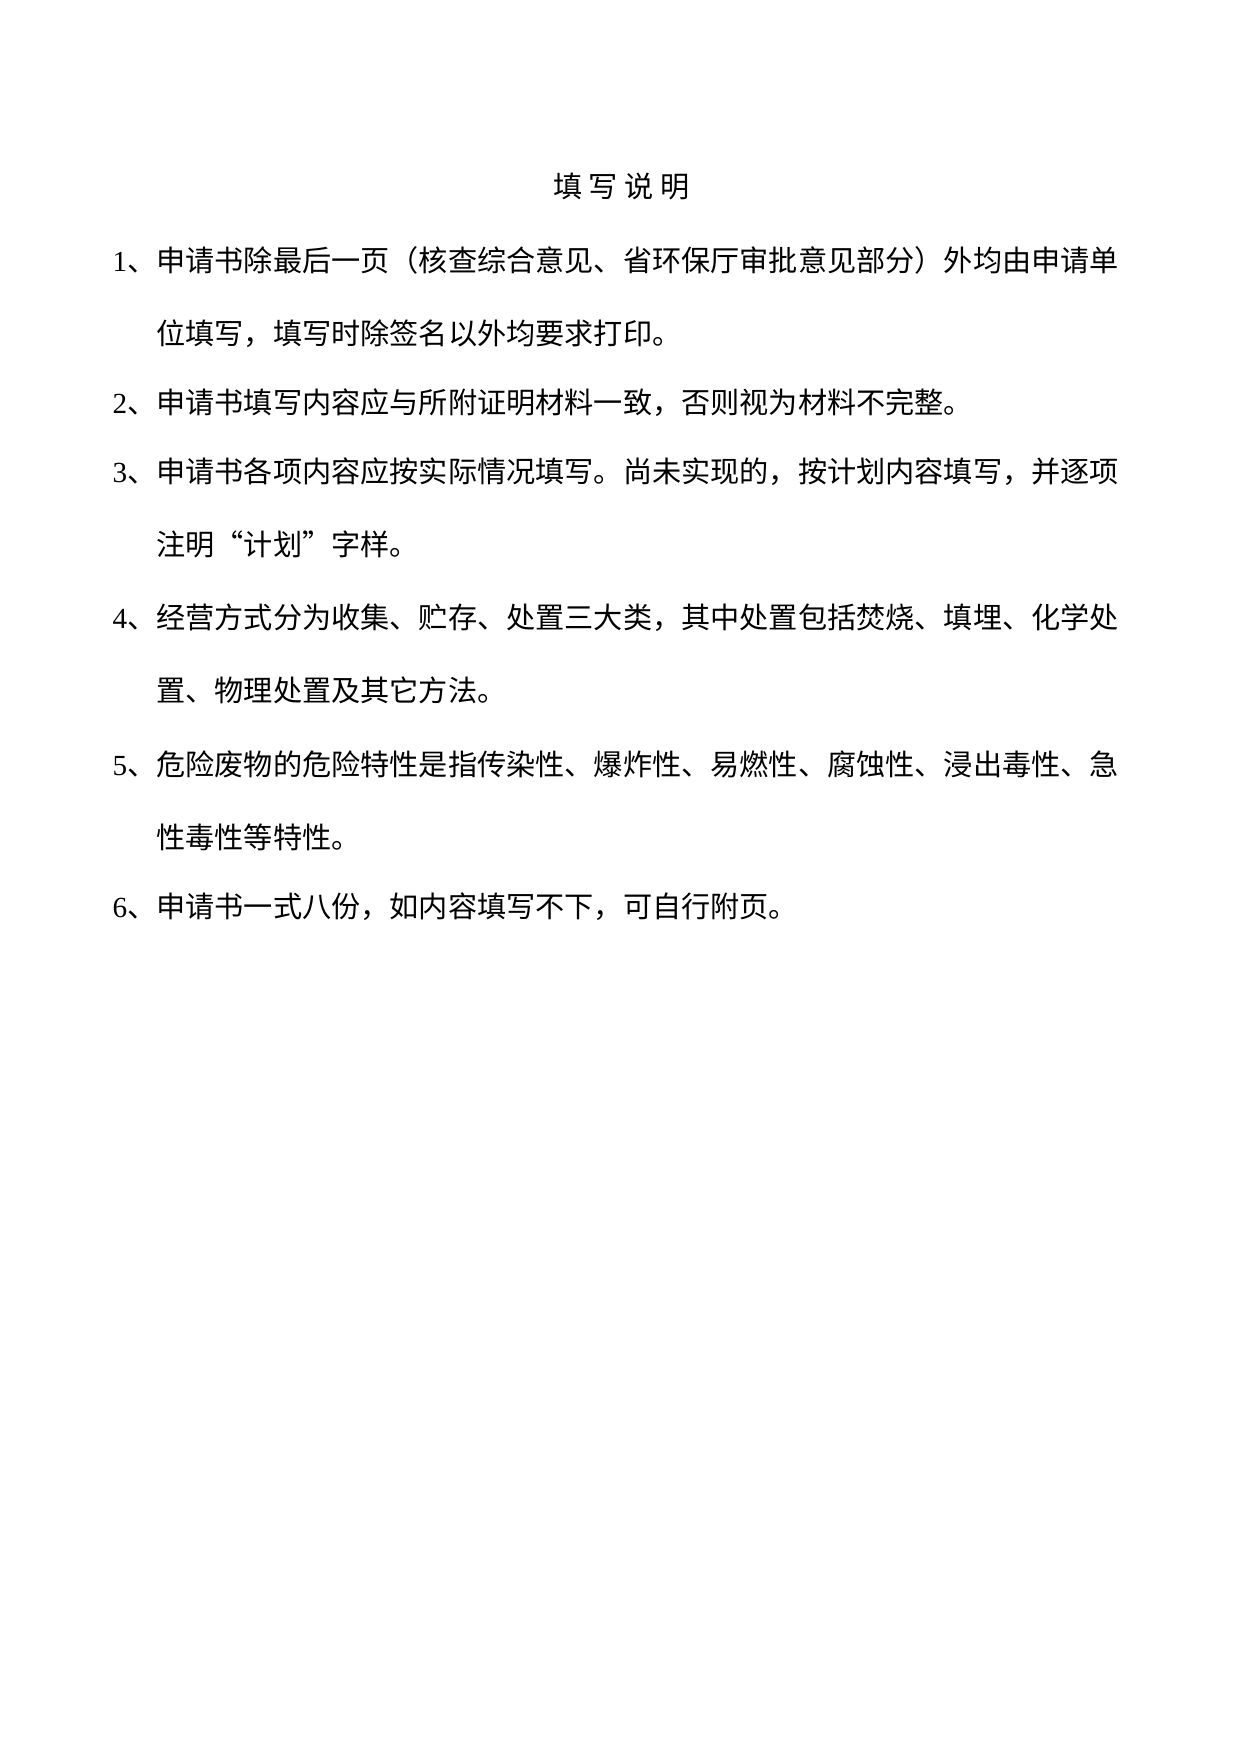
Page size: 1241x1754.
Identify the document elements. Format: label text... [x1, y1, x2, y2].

text 6、申请书一式八份，如内容填写不下，可自行附页。 [112, 887, 1140, 924]
text 4、经营方式分为收集、贮存、处置三大类，其中处置包括焚烧、填埋、化学处置、物理处置及其它方法。 [112, 595, 1128, 710]
text 1、申请书除最后一页（核查综合意见、省环保厅审批意见部分）外均由申请单位填写，填写时除签名以外均要求打印。 [112, 237, 1128, 353]
text 填 写 说 明 [102, 164, 1140, 206]
text 2、申请书填写内容应与所附证明材料一致，否则视为材料不完整。 [112, 384, 1140, 421]
text 3、申请书各项内容应按实际情况填写。尚未实现的，按计划内容填写，并逐项注明“计划”字样。 [112, 448, 1128, 564]
text 5、危险废物的危险特性是指传染性、爆炸性、易燃性、腐蚀性、浸出毒性、急性毒性等特性。 [112, 741, 1128, 856]
